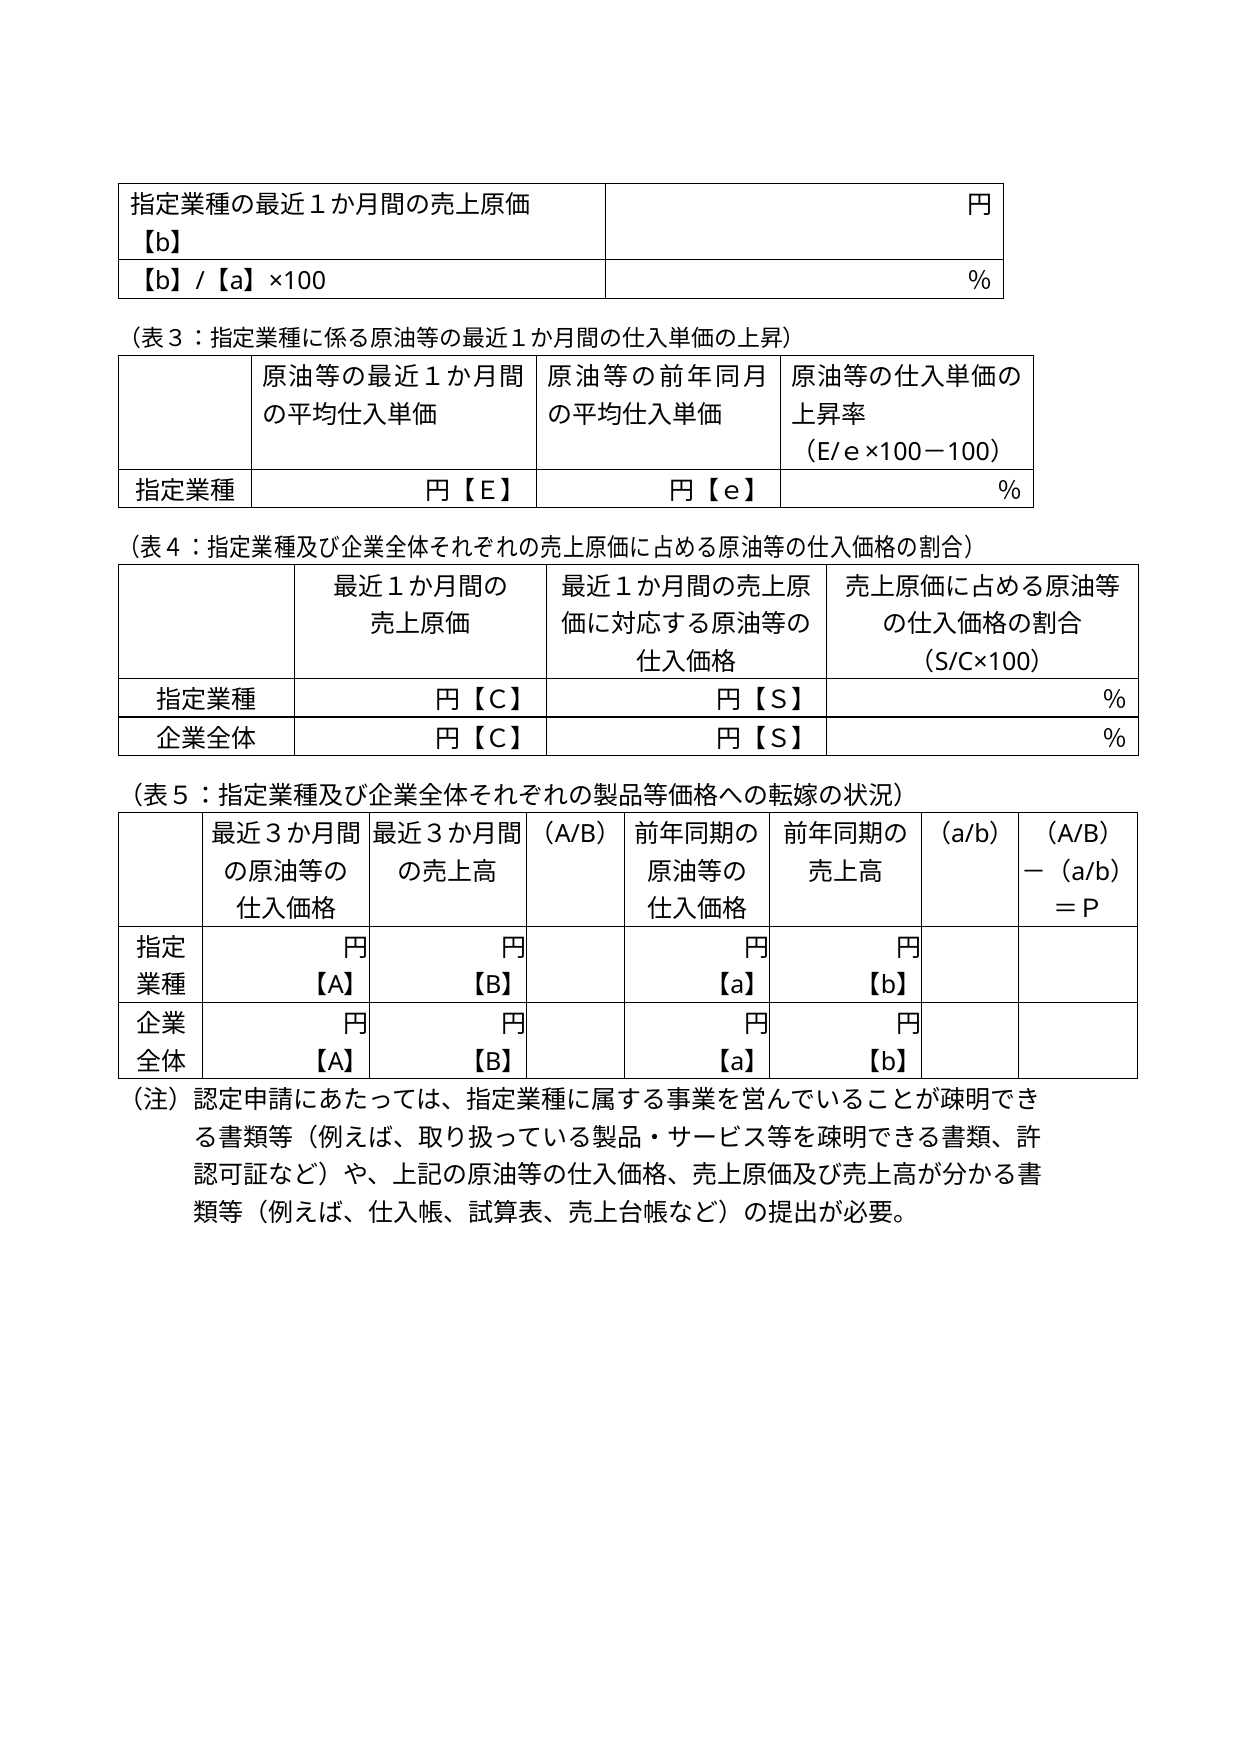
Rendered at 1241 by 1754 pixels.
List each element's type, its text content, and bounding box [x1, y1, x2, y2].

table_cell 円【Ｃ】 [295, 679, 546, 716]
table_header 前年同期の 売上高 [770, 813, 921, 926]
table_header [119, 565, 294, 678]
table_cell [1019, 927, 1137, 1002]
table_header [119, 813, 202, 926]
table_cell 【b】/【a】×100 [119, 260, 605, 298]
table_cell 円 【b】 [770, 1003, 921, 1078]
table_cell 指定業種 [119, 470, 251, 507]
text （表３：指定業種に係る原油等の最近１か月間の仕入単価の上昇） [118, 317, 1063, 355]
table_cell [527, 927, 624, 1002]
table_cell 円 【A】 [203, 927, 369, 1002]
table_header 最近１か月間の売上原価に対応する原油等の仕入価格 [547, 565, 826, 678]
table_cell 円 【b】 [770, 927, 921, 1002]
table_header （A/B） －（a/b）＝Ｐ [1019, 813, 1137, 926]
table_cell 円【Ｅ】 [252, 470, 536, 507]
table_cell 企業全体 [119, 718, 294, 755]
table_cell 指定 業種 [119, 927, 202, 1002]
table_cell [922, 927, 1018, 1002]
text （表５：指定業種及び企業全体それぞれの製品等価格への転嫁の状況） [118, 775, 1063, 812]
table_cell ％ [827, 718, 1138, 755]
table_cell [1019, 1003, 1137, 1078]
table_header 原油等の仕入単価の上昇率 （E/ｅ×100－100） [781, 356, 1033, 468]
table_cell [527, 1003, 624, 1078]
table_cell 指定業種 [119, 679, 294, 716]
table_cell 企業 全体 [119, 1003, 202, 1078]
table_cell [922, 1003, 1018, 1078]
table_cell 円【Ｓ】 [547, 679, 826, 716]
table_cell 円 【B】 [370, 927, 526, 1002]
table_cell 円 【B】 [370, 1003, 526, 1078]
table_header 最近１か月間の 売上原価 [295, 565, 546, 678]
table_cell 円 【a】 [625, 1003, 769, 1078]
table_cell 指定業種の最近１か月間の売上原価【b】 [119, 184, 605, 259]
text （注）認定申請にあたっては、指定業種に属する事業を営んでいることが疎明できる書類等（例えば、取り扱っている製品・サービス等を疎明できる書類、許認可証など）や、上記の原油等の仕入価格、売上原価及び売上高が分かる書類等（例えば、仕入帳、試算表、売上台帳など）の提出が必要。 [118, 1079, 1063, 1229]
table_header 売上原価に占める原油等の仕入価格の割合 （S/C×100） [827, 565, 1138, 678]
text （表４：指定業種及び企業全体それぞれの売上原価に占める原油等の仕入価格の割合） [118, 527, 1063, 564]
table_header 最近３か月間の売上高 [370, 813, 526, 926]
table_header （A/B） [527, 813, 624, 926]
table_cell ％ [781, 470, 1033, 507]
table_cell 円 [606, 184, 1003, 259]
table_header 最近３か月間の原油等の 仕入価格 [203, 813, 369, 926]
table_header 前年同期の原油等の 仕入価格 [625, 813, 769, 926]
table_header 原油等の最近１か月間の平均仕入単価 [252, 356, 536, 468]
table_cell 円 【A】 [203, 1003, 369, 1078]
table_header 原油等の前年同月の平均仕入単価 [537, 356, 780, 468]
table_cell 円【Ｃ】 [295, 718, 546, 755]
table_cell ％ [827, 679, 1138, 716]
table_header [119, 356, 251, 468]
table_cell 円【ｅ】 [537, 470, 780, 507]
table_header （a/b） [922, 813, 1018, 926]
table_cell 円【Ｓ】 [547, 718, 826, 755]
table_cell 円 【a】 [625, 927, 769, 1002]
table_cell ％ [606, 260, 1003, 298]
